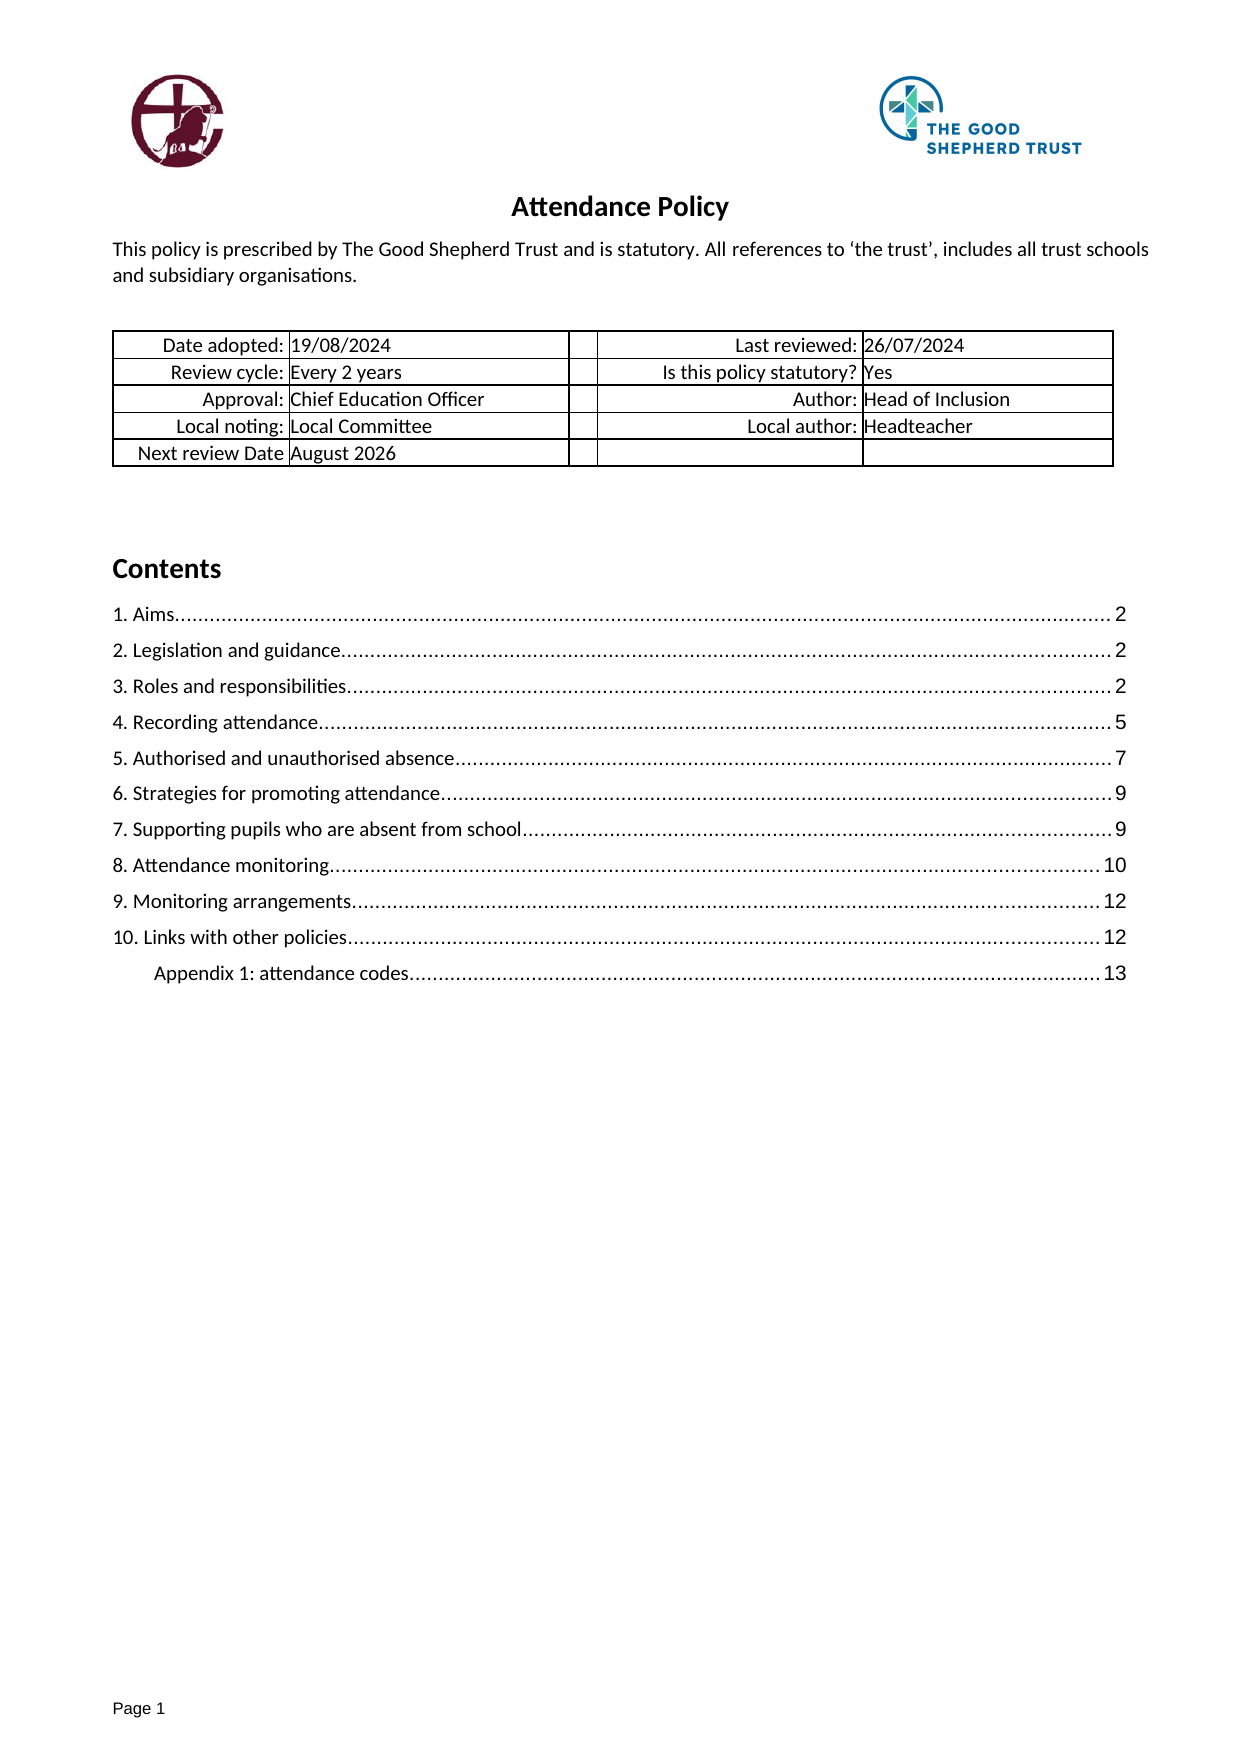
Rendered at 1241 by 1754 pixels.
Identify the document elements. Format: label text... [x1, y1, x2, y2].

table_cell Chief Education Officer [290, 386, 568, 411]
text 5. Authorised and unauthorised absence 7 [112, 745, 1128, 770]
table_cell [864, 440, 1112, 465]
table_cell Local author: [598, 413, 862, 438]
text 8. Attendance monitoring 10 [112, 852, 1128, 878]
text 4. Recording attendance 5 [112, 709, 1128, 734]
picture [118, 68, 231, 170]
table_cell Local Committee [290, 413, 568, 438]
table_cell Review cycle: [114, 359, 289, 384]
table_cell Approval: [114, 386, 289, 411]
table_header Last reviewed: [598, 332, 862, 357]
text 2. Legislation and guidance 2 [112, 637, 1128, 663]
title Attendance Policy [112, 188, 1128, 224]
table_cell [598, 440, 862, 465]
picture [862, 59, 1099, 172]
text 10. Links with other policies 12 [112, 924, 1128, 949]
table_cell Yes [864, 359, 1112, 384]
table_cell [570, 413, 597, 438]
table_header Date adopted: [114, 332, 289, 357]
table_cell Headteacher [864, 413, 1112, 438]
text This policy is prescribed by The Good Shepherd Trust and is statutory. All references to ‘the trust’, includes all trust schools and subsidiary organisations. [112, 237, 1177, 287]
table_cell [570, 440, 597, 465]
table_cell Head of Inclusion [864, 386, 1112, 411]
table_header [570, 332, 597, 357]
table_cell Is this policy statutory? [598, 359, 862, 384]
table_cell Next review Date [114, 440, 289, 465]
text 6. Strategies for promoting attendance 9 [112, 781, 1128, 806]
text 7. Supporting pupils who are absent from school 9 [112, 816, 1128, 842]
table_cell Local noting: [114, 413, 289, 438]
subtitle Contents [112, 550, 1128, 586]
table_cell Every 2 years [290, 359, 568, 384]
table_header 19/08/2024 [290, 332, 568, 357]
table_header 26/07/2024 [864, 332, 1112, 357]
text Appendix 1: attendance codes 13 [154, 960, 1128, 985]
text 3. Roles and responsibilities 2 [112, 673, 1128, 698]
table_cell Author: [598, 386, 862, 411]
table_cell [570, 359, 597, 384]
table_cell [570, 386, 597, 411]
text 9. Monitoring arrangements 12 [112, 888, 1128, 913]
table_cell August 2026 [290, 440, 568, 465]
text 1. Aims 2 [112, 601, 1128, 627]
